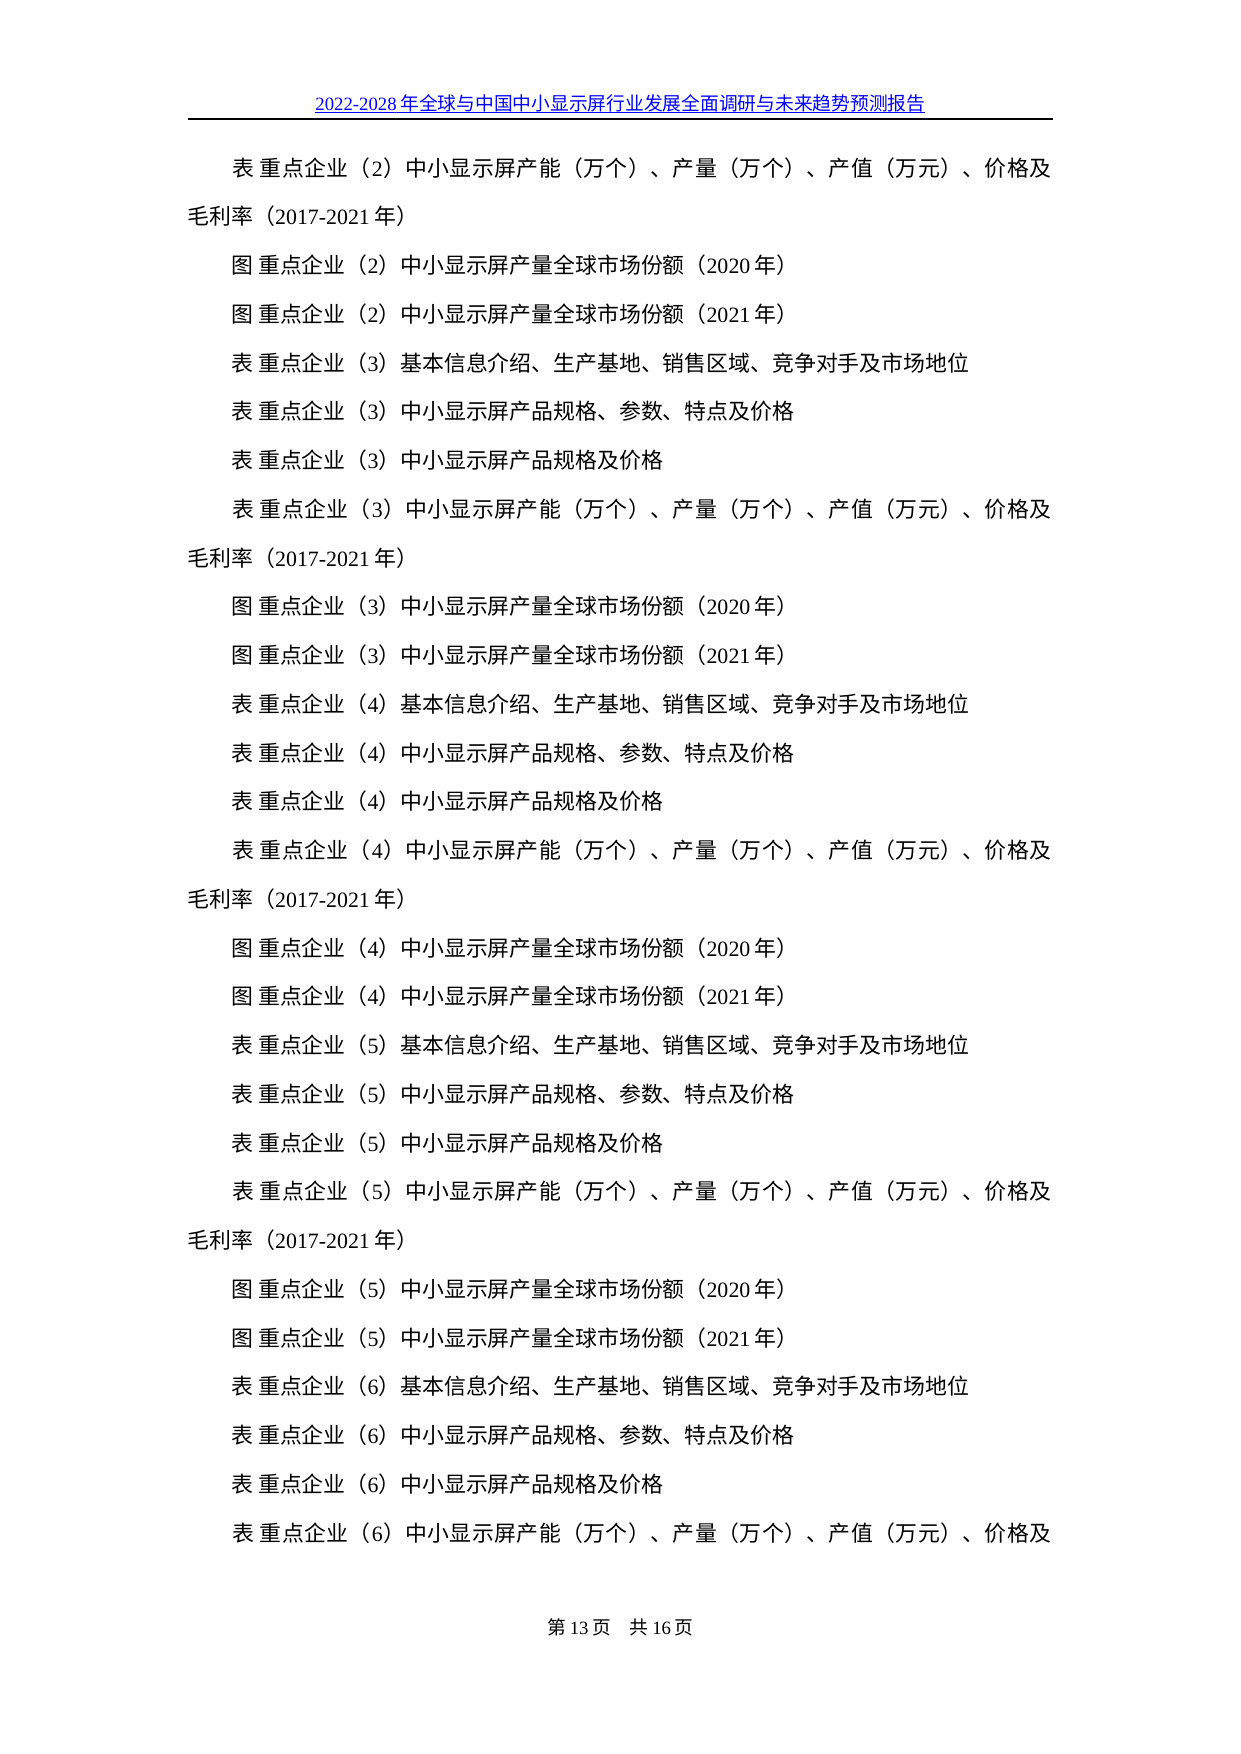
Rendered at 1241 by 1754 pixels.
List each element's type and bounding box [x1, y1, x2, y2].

text [187, 150, 1053, 1548]
